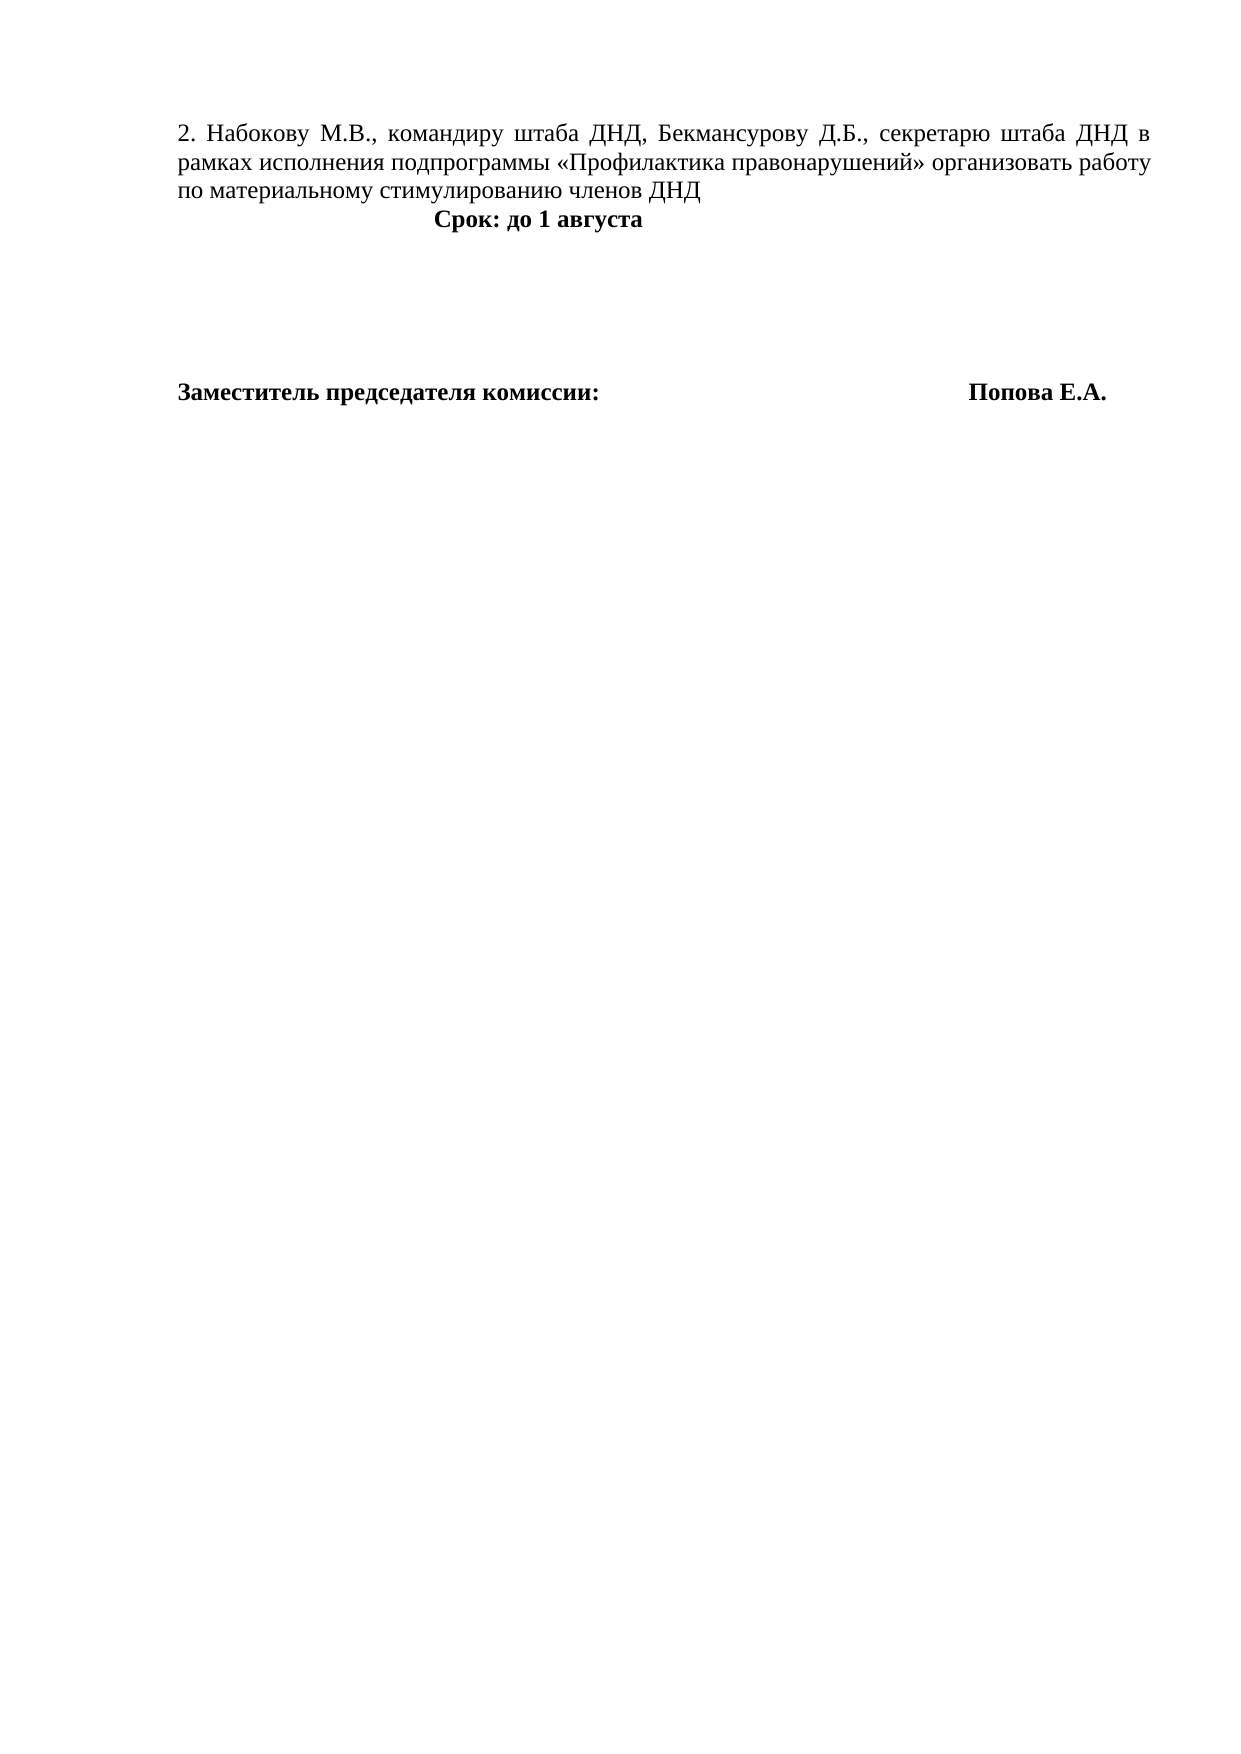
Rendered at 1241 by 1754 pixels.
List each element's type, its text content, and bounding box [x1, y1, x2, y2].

subtitle 2. Набокову М.В., командиру штаба ДНД, Бекмансурову Д.Б., секретарю штаба ДНД в рамках исполнения подпрограммы «Профилактика правонарушений» организовать работу по материальному стимулированию членов ДНД [177, 118, 1152, 204]
list Заместитель председателя комиссии: Попова Е.А. [177, 377, 1152, 406]
subtitle Срок: до 1 августа [177, 204, 1152, 233]
